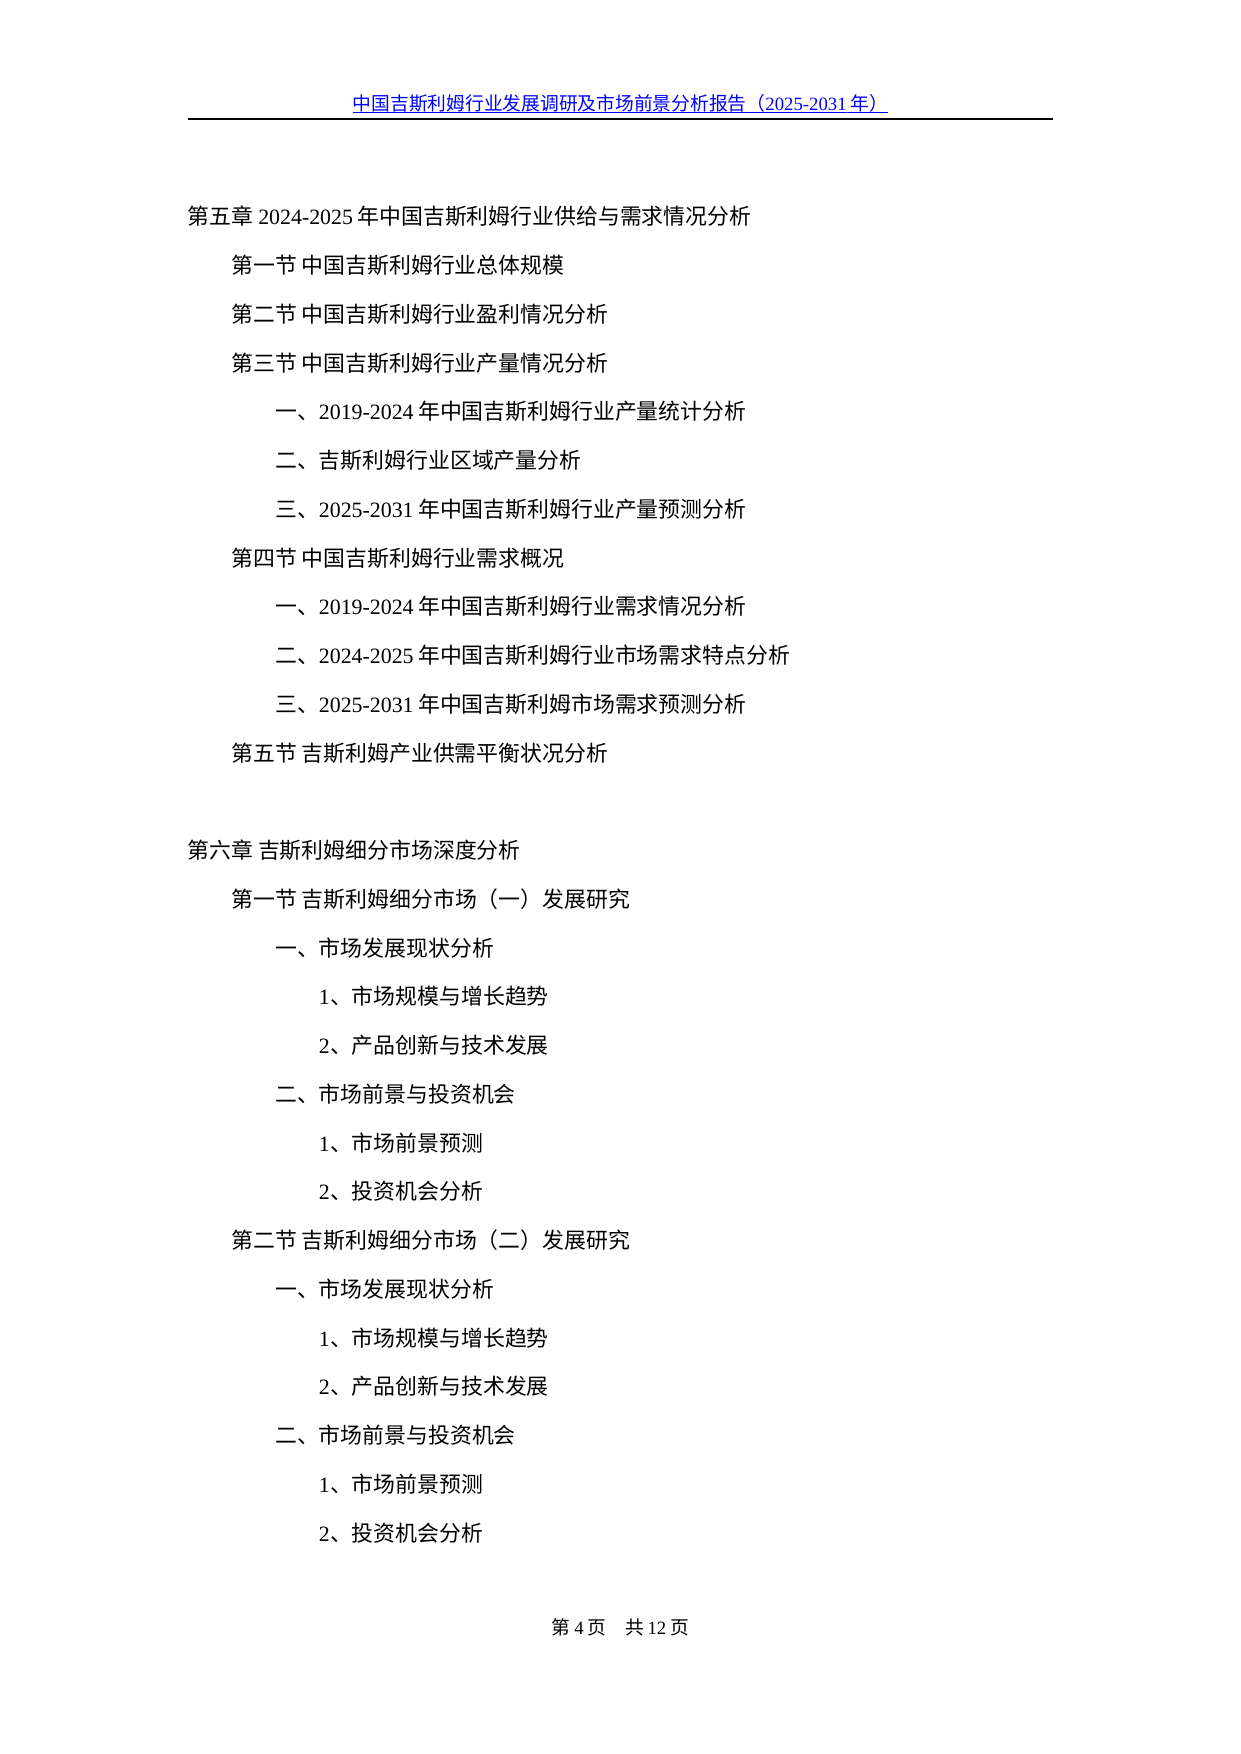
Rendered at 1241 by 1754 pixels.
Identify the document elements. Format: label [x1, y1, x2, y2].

text [187, 150, 1053, 1548]
